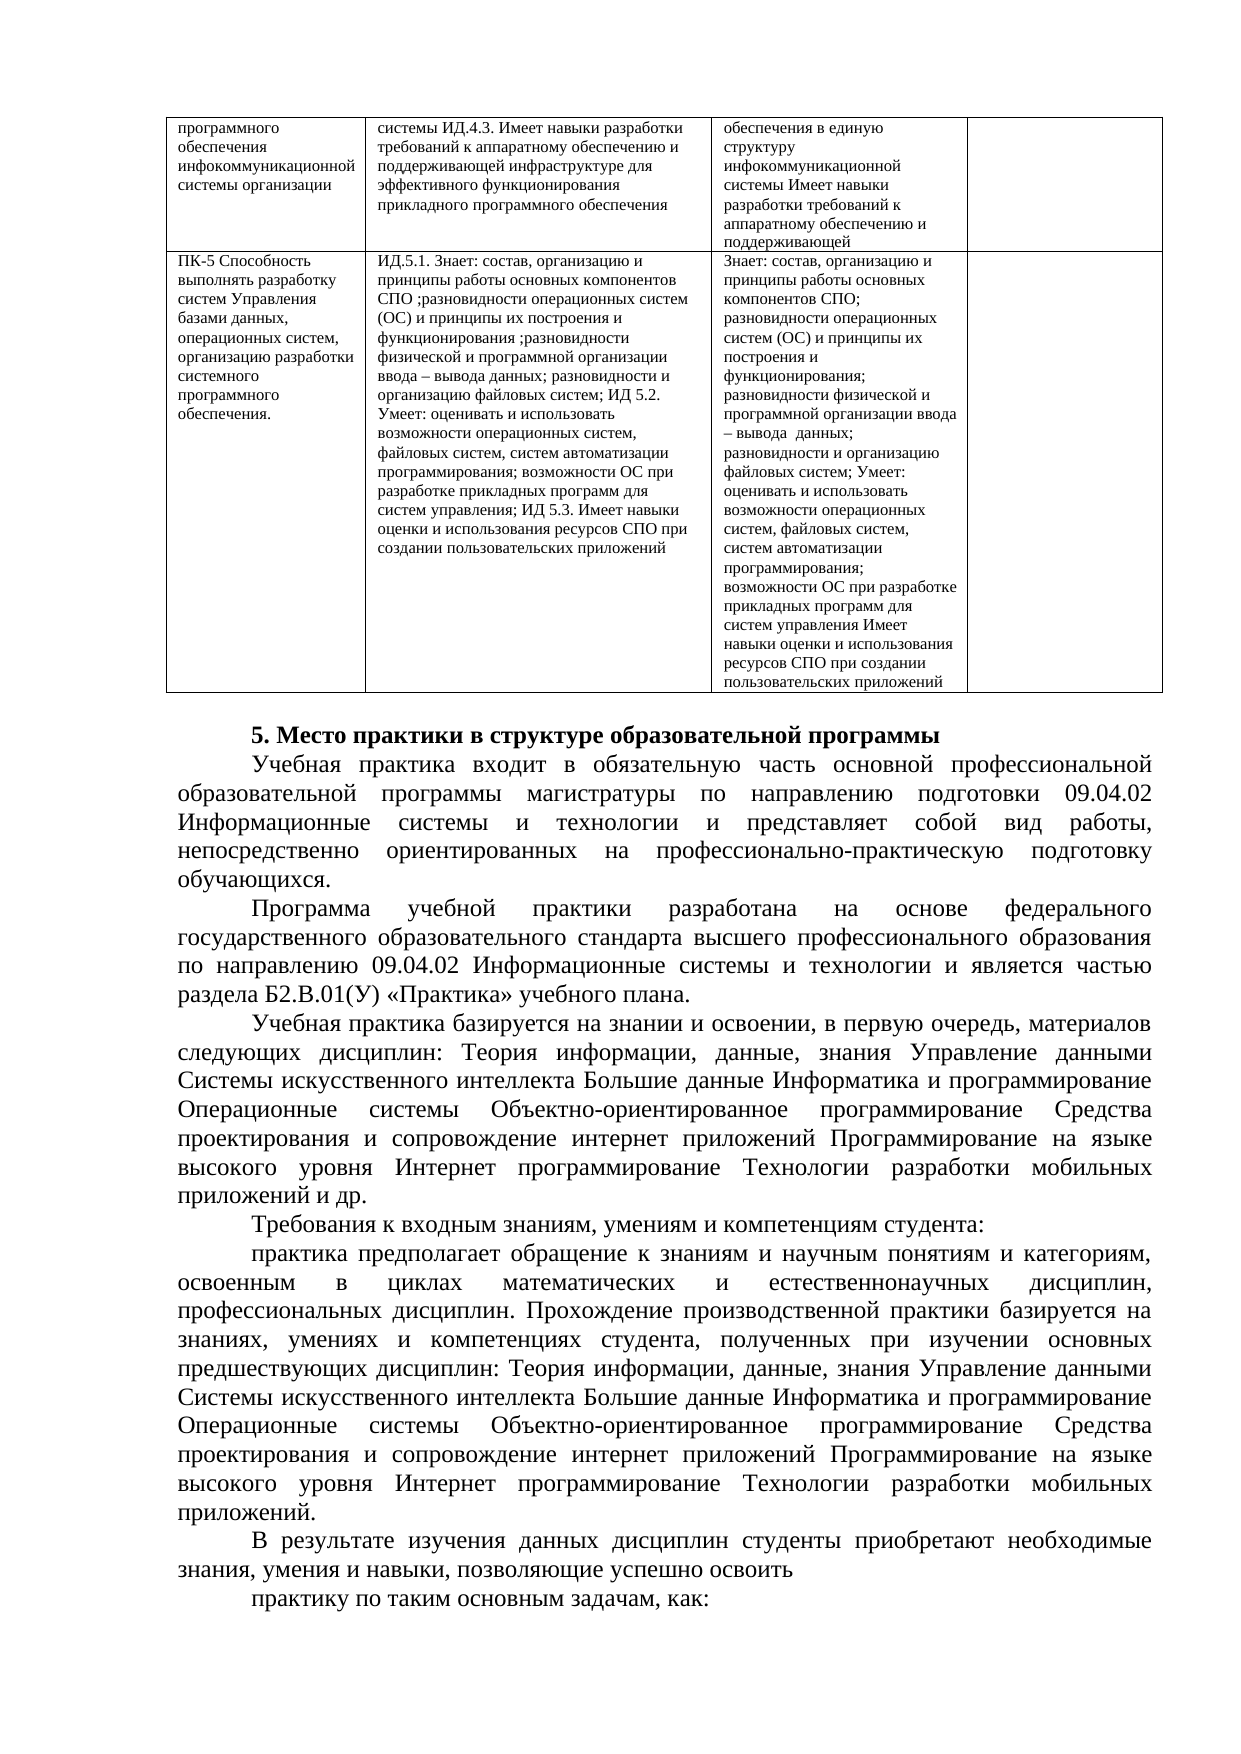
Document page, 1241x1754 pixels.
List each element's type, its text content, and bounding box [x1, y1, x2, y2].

table_header программного обеспечения инфокоммуникационной системы организации [167, 118, 365, 251]
table_header обеспечения в единую структуру инфокоммуникационной системы Имеет навыки разработки требований к аппаратному обеспечению и поддерживающей [712, 118, 967, 251]
text Учебная практика входит в обязательную часть основной профессиональной образовательной программы магистратуры по направлению подготовки 09.04.02 Информационные системы и технологии и представляет собой вид работы, непосредственно ориентированных на профессионально-практическую подготовку обучающихся. [177, 749, 1152, 893]
text В результате изучения данных дисциплин студенты приобретают необходимые знания, умения и навыки, позволяющие успешно освоить [177, 1525, 1152, 1583]
table_cell ПК-5 Способность выполнять разработку систем Управления базами данных, операционных систем, организацию разработки системного программного обеспечения. [167, 252, 365, 692]
table_header [968, 118, 1162, 251]
text Программа учебной практики разработана на основе федерального государственного образовательного стандарта высшего профессионального образования по направлению 09.04.02 Информационные системы и технологии и является частью раздела Б2.В.01(У) «Практика» учебного плана. [177, 893, 1152, 1008]
text практика предполагает обращение к знаниям и научным понятиям и категориям, освоенным в циклах математических и естественнонаучных дисциплин, профессиональных дисциплин. Прохождение производственной практики базируется на знаниях, умениях и компетенциях студента, полученных при изучении основных предшествующих дисциплин: Теория информации, данные, знания Управление данными Системы искусственного интеллекта Большие данные Информатика и программирование Операционные системы Объектно-ориентированное программирование Средства проектирования и сопровождение интернет приложений Программирование на языке высокого уровня Интернет программирование Технологии разработки мобильных приложений. [177, 1238, 1152, 1525]
text практику по таким основным задачам, как: [251, 1583, 1176, 1612]
text Учебная практика базируется на знании и освоении, в первую очередь, материалов следующих дисциплин: Теория информации, данные, знания Управление данными Системы искусственного интеллекта Большие данные Информатика и программирование Операционные системы Объектно-ориентированное программирование Средства проектирования и сопровождение интернет приложений Программирование на языке высокого уровня Интернет программирование Технологии разработки мобильных приложений и др. [177, 1008, 1152, 1209]
table_cell [968, 252, 1162, 692]
subtitle Место практики в структуре образовательной программы [251, 721, 1176, 749]
text Требования к входным знаниям, умениям и компетенциям студента: [251, 1209, 1176, 1238]
table_cell Знает: состав, организацию и принципы работы основных компонентов СПО; разновидности операционных систем (ОС) и принципы их построения и функционирования; разновидности физической и программной организации ввода – вывода данных; разновидности и организацию файловых систем; Умеет: оценивать и использовать возможности операционных систем, файловых систем, систем автоматизации программирования; возможности ОС при разработке прикладных программ для систем управления Имеет навыки оценки и использования ресурсов СПО при создании пользовательских приложений [712, 252, 967, 692]
table_cell ИД.5.1. Знает: состав, организацию и принципы работы основных компонентов СПО ;разновидности операционных систем (ОС) и принципы их построения и функционирования ;разновидности физической и программной организации ввода – вывода данных; разновидности и организацию файловых систем; ИД 5.2. Умеет: оценивать и использовать возможности операционных систем, файловых систем, систем автоматизации программирования; возможности ОС при разработке прикладных программ для систем управления; ИД 5.3. Имеет навыки оценки и использования ресурсов СПО при создании пользовательских приложений [366, 252, 711, 692]
table_header системы ИД.4.3. Имеет навыки разработки требований к аппаратному обеспечению и поддерживающей инфраструктуре для эффективного функционирования прикладного программного обеспечения [366, 118, 711, 251]
